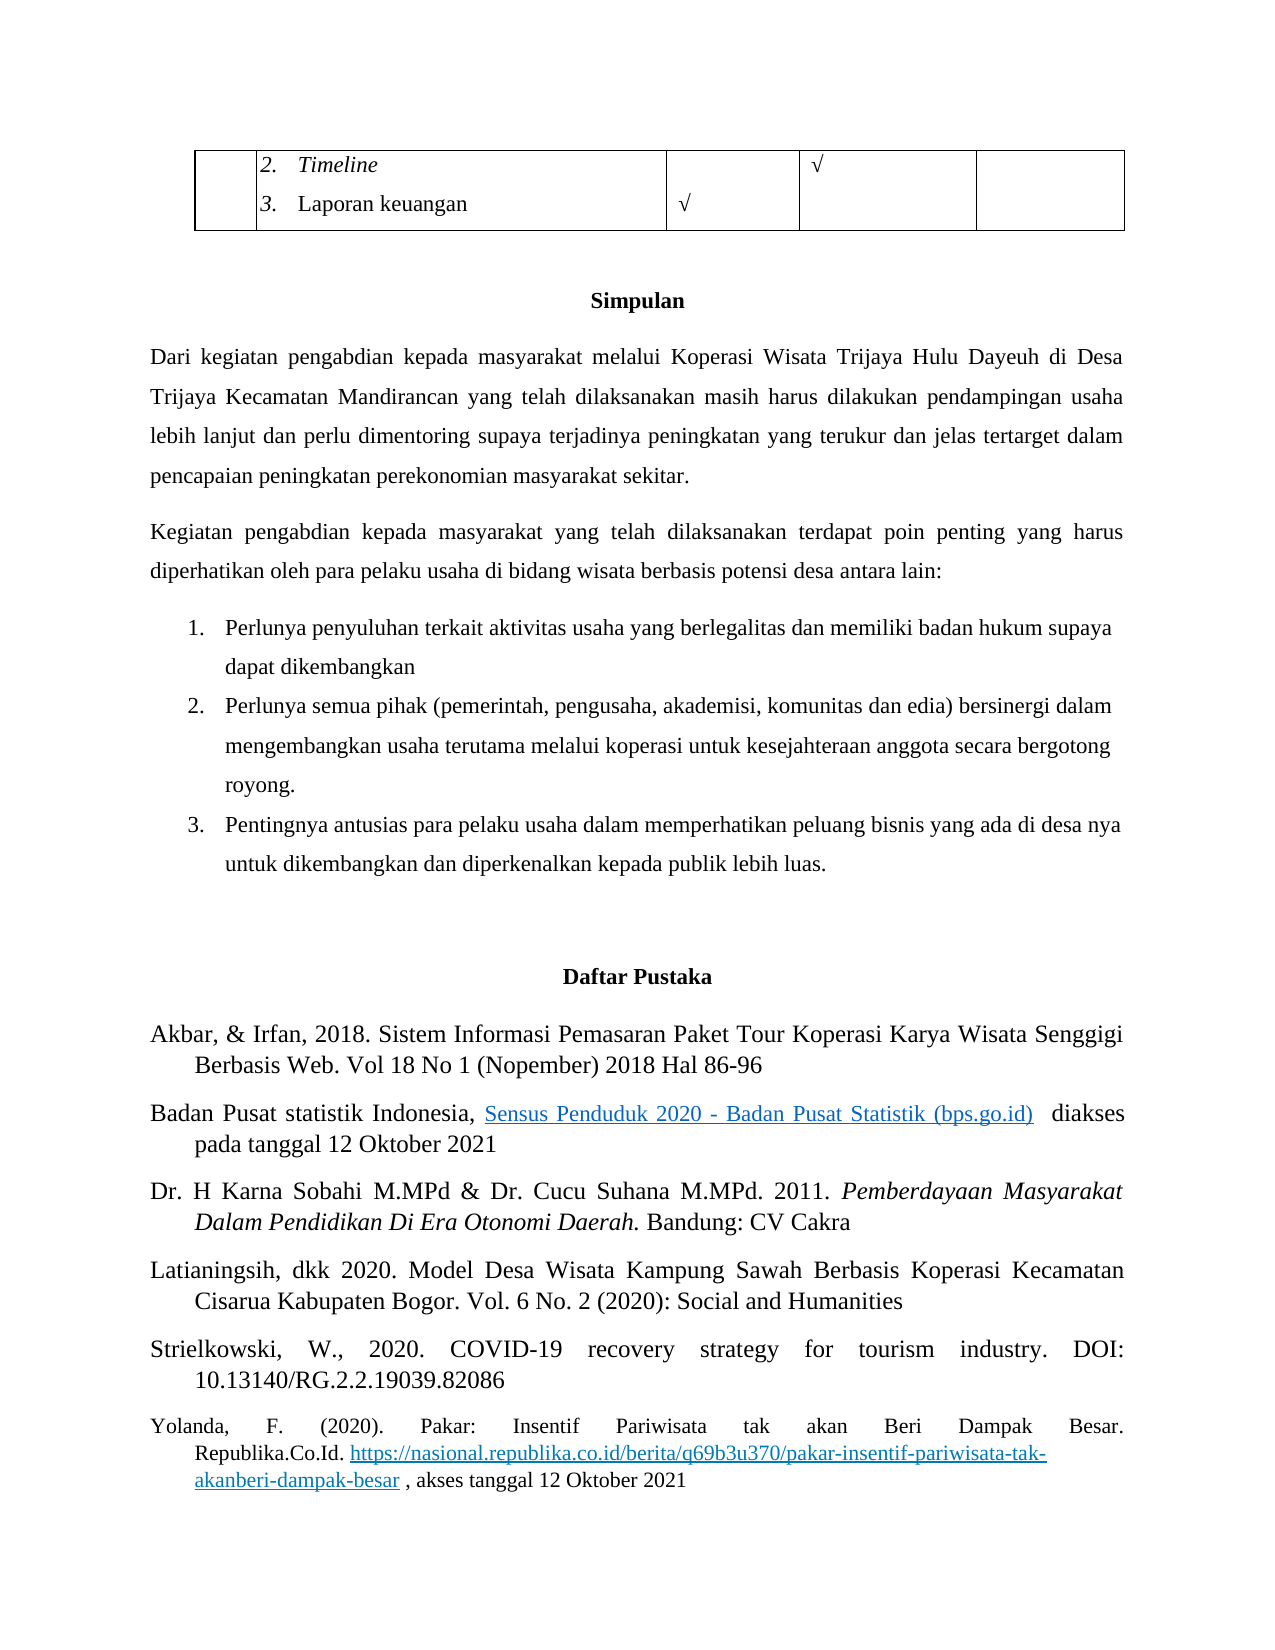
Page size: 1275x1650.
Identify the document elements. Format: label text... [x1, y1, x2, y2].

text Simpulan [150, 287, 1125, 313]
table_cell √ [667, 151, 799, 230]
list Perlunya penyuluhan terkait aktivitas usaha yang berlegalitas dan memiliki badan hukum supaya dapat dikembangkan [187, 613, 1125, 679]
text Daftar Pustaka [150, 963, 1125, 989]
picture [398, 1446, 404, 1460]
picture [676, 1446, 681, 1458]
text Kegiatan pengabdian kepada masyarakat yang telah dilaksanakan terdapat poin penting yang harus diperhatikan oleh para pelaku usaha di bidang wisata berbasis potensi desa antara lain: [150, 518, 1125, 584]
picture [780, 1446, 786, 1460]
text Badan Pusat statistik Indonesia, Sensus Penduduk 2020 - Badan Pusat Statistik (bps.go.id) diakses pada tanggal 12 Oktober 2021 [150, 1098, 1125, 1157]
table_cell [257, 151, 666, 230]
table_cell [196, 151, 256, 230]
text Dr. H Karna Sobahi M.MPd & Dr. Cucu Suhana M.MPd. 2011. Pemberdayaan Masyarakat Dalam Pendidikan Di Era Otonomi Daerah. Bandung: CV Cakra [150, 1176, 1125, 1236]
table_cell [977, 151, 1124, 230]
text Yolanda, F. (2020). Pakar: Insentif Pariwisata tak akan Beri Dampak Besar. Republika.Co.Id. https://nasional.republika.co.id/berita/q69b3u370/pakar-insentif-pariwisata-tak-akanberi-dampak-besar , akses tanggal 12 Oktober 2021 [150, 1438, 1125, 1492]
text Strielkowski, W., 2020. COVID-19 recovery strategy for tourism industry. DOI: 10.13140/RG.2.2.19039.82086 [150, 1334, 1125, 1394]
list Perlunya semua pihak (pemerintah, pengusaha, akademisi, komunitas dan edia) bersinergi dalam mengembangkan usaha terutama melalui koperasi untuk kesejahteraan anggota secara bergotong royong. [187, 692, 1125, 798]
picture [404, 1446, 410, 1460]
text Akbar, & Irfan, 2018. Sistem Informasi Pemasaran Paket Tour Koperasi Karya Wisata Senggigi Berbasis Web. Vol 18 No 1 (Nopember) 2018 Hal 86-96 [150, 1019, 1125, 1079]
text Latianingsih, dkk 2020. Model Desa Wisata Kampung Sawah Berbasis Koperasi Kecamatan Cisarua Kabupaten Bogor. Vol. 6 No. 2 (2020): Social and Humanities [150, 1255, 1125, 1315]
text Dari kegiatan pengabdian kepada masyarakat melalui Koperasi Wisata Trijaya Hulu Dayeuh di Desa Trijaya Kecamatan Mandirancan yang telah dilaksanakan masih harus dilakukan pendampingan usaha lebih lanjut dan perlu dimentoring supaya terjadinya peningkatan yang terukur dan jelas tertarget dalam pencapaian peningkatan perekonomian masyarakat sekitar. [150, 343, 1125, 488]
list Pentingnya antusias para pelaku usaha dalam memperhatikan peluang bisnis yang ada di desa nya untuk dikembangkan dan diperkenalkan kepada publik lebih luas. [187, 811, 1125, 877]
table_cell √ √ [800, 151, 976, 230]
